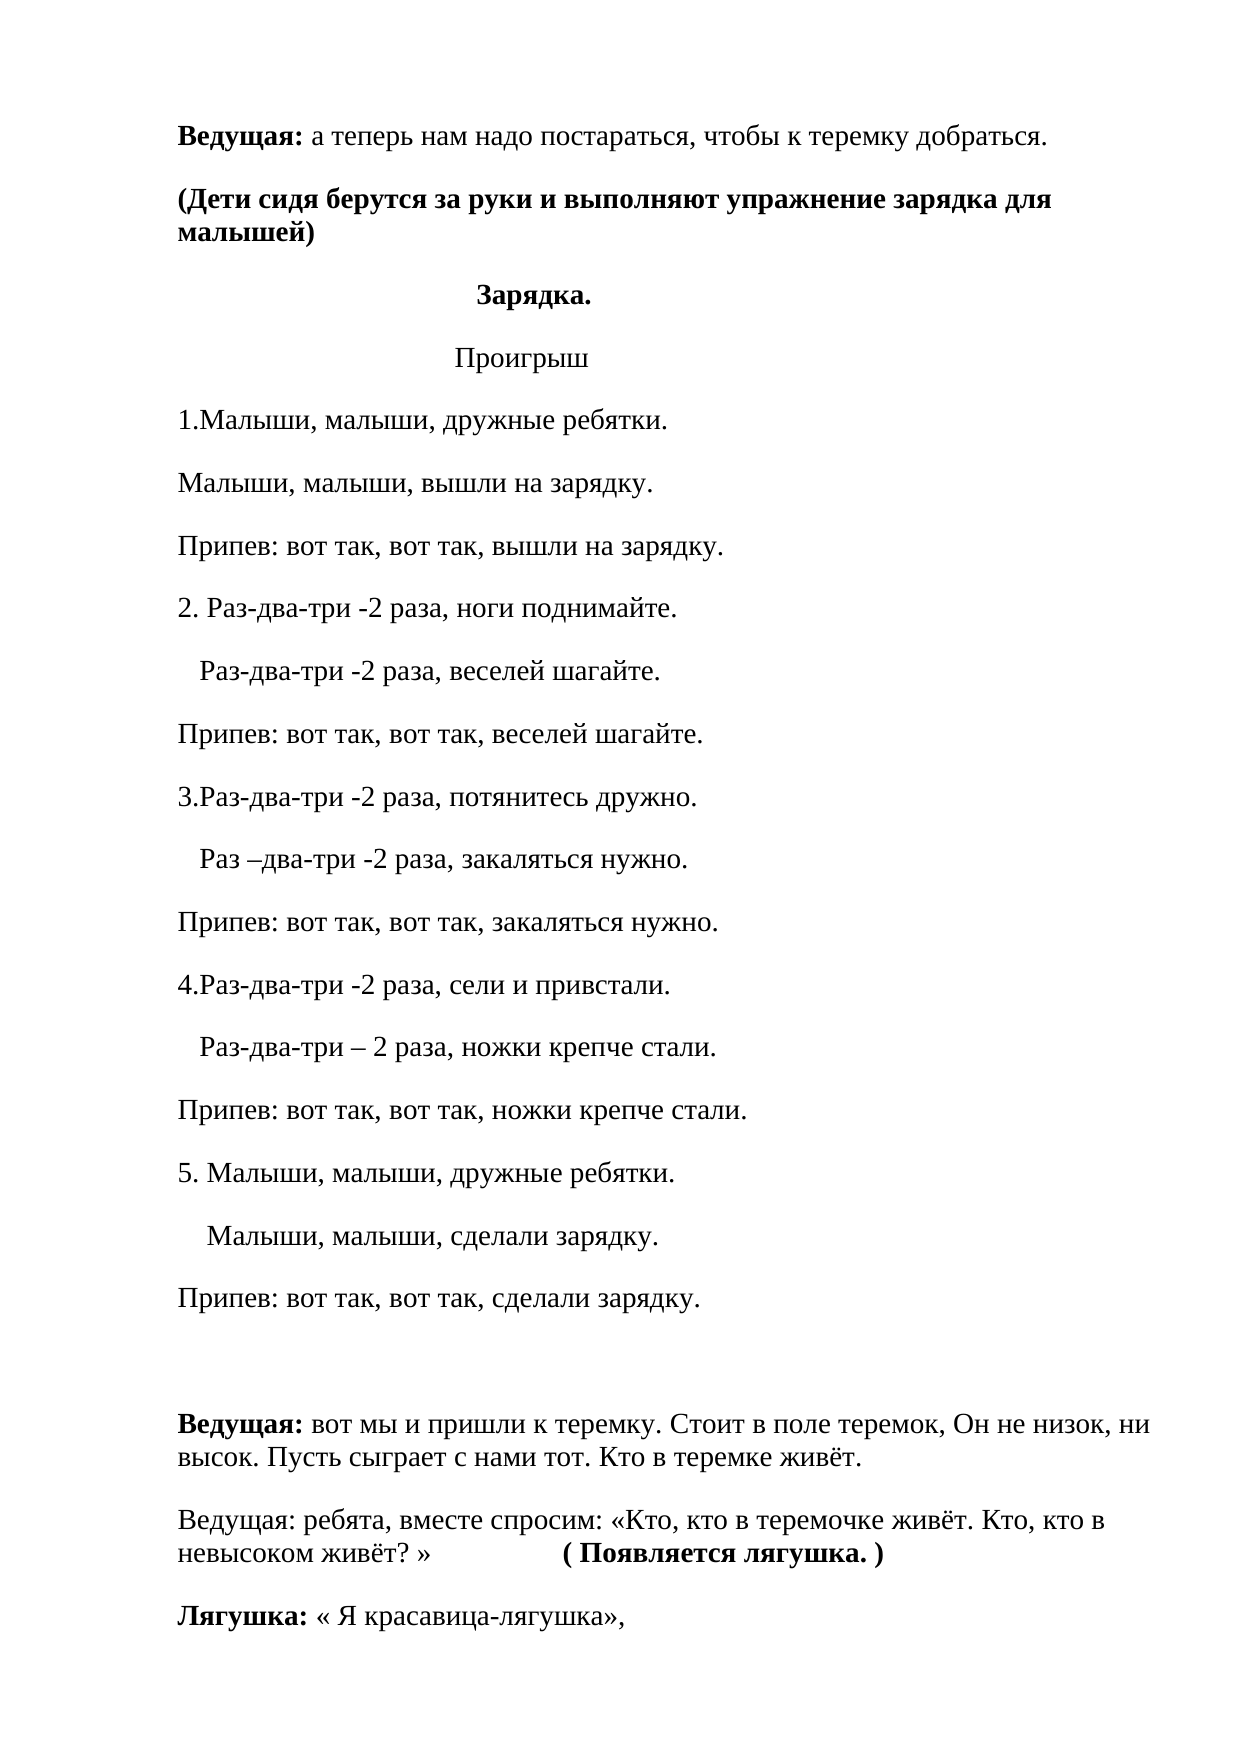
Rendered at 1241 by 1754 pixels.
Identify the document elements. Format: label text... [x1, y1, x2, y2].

text Ведущая: а теперь нам надо постараться, чтобы к теремку добраться. [177, 118, 1152, 152]
text Припев: вот так, вот так, вышли на зарядку. [177, 528, 1152, 561]
text Ведущая: вот мы и пришли к теремку. Стоит в поле теремок, Он не низок, ни высок. Пусть сыграет с нами тот. Кто в теремке живёт. [177, 1406, 1152, 1473]
text Припев: вот так, вот так, ножки крепче стали. [177, 1092, 1152, 1126]
text Ведущая: ребята, вместе спросим: «Кто, кто в теремочке живёт. Кто, кто в невысоком живёт? » ( Появляется лягушка. ) [177, 1502, 1152, 1569]
text Зарядка. [177, 277, 1152, 311]
text 3.Раз-два-три -2 раза, потянитесь дружно. [177, 779, 1152, 812]
text 5. Малыши, малыши, дружные ребятки. [177, 1155, 1152, 1188]
text Раз –два-три -2 раза, закаляться нужно. [177, 841, 1152, 875]
text Раз-два-три – 2 раза, ножки крепче стали. [177, 1029, 1152, 1063]
text Припев: вот так, вот так, закаляться нужно. [177, 904, 1152, 938]
text Малыши, малыши, сделали зарядку. [177, 1218, 1152, 1251]
text 1.Малыши, малыши, дружные ребятки. [177, 402, 1152, 436]
text Лягушка: « Я красавица-лягушка», [177, 1598, 1152, 1632]
text Припев: вот так, вот так, веселей шагайте. [177, 716, 1152, 749]
text Малыши, малыши, вышли на зарядку. [177, 465, 1152, 499]
text Проигрыш [177, 340, 1152, 373]
text Раз-два-три -2 раза, веселей шагайте. [177, 653, 1152, 687]
text (Дети сидя берутся за руки и выполняют упражнение зарядка для малышей) [177, 181, 1152, 248]
text 4.Раз-два-три -2 раза, сели и привстали. [177, 967, 1152, 1000]
text 2. Раз-два-три -2 раза, ноги поднимайте. [177, 591, 1152, 624]
text Припев: вот так, вот так, сделали зарядку. [177, 1280, 1152, 1314]
